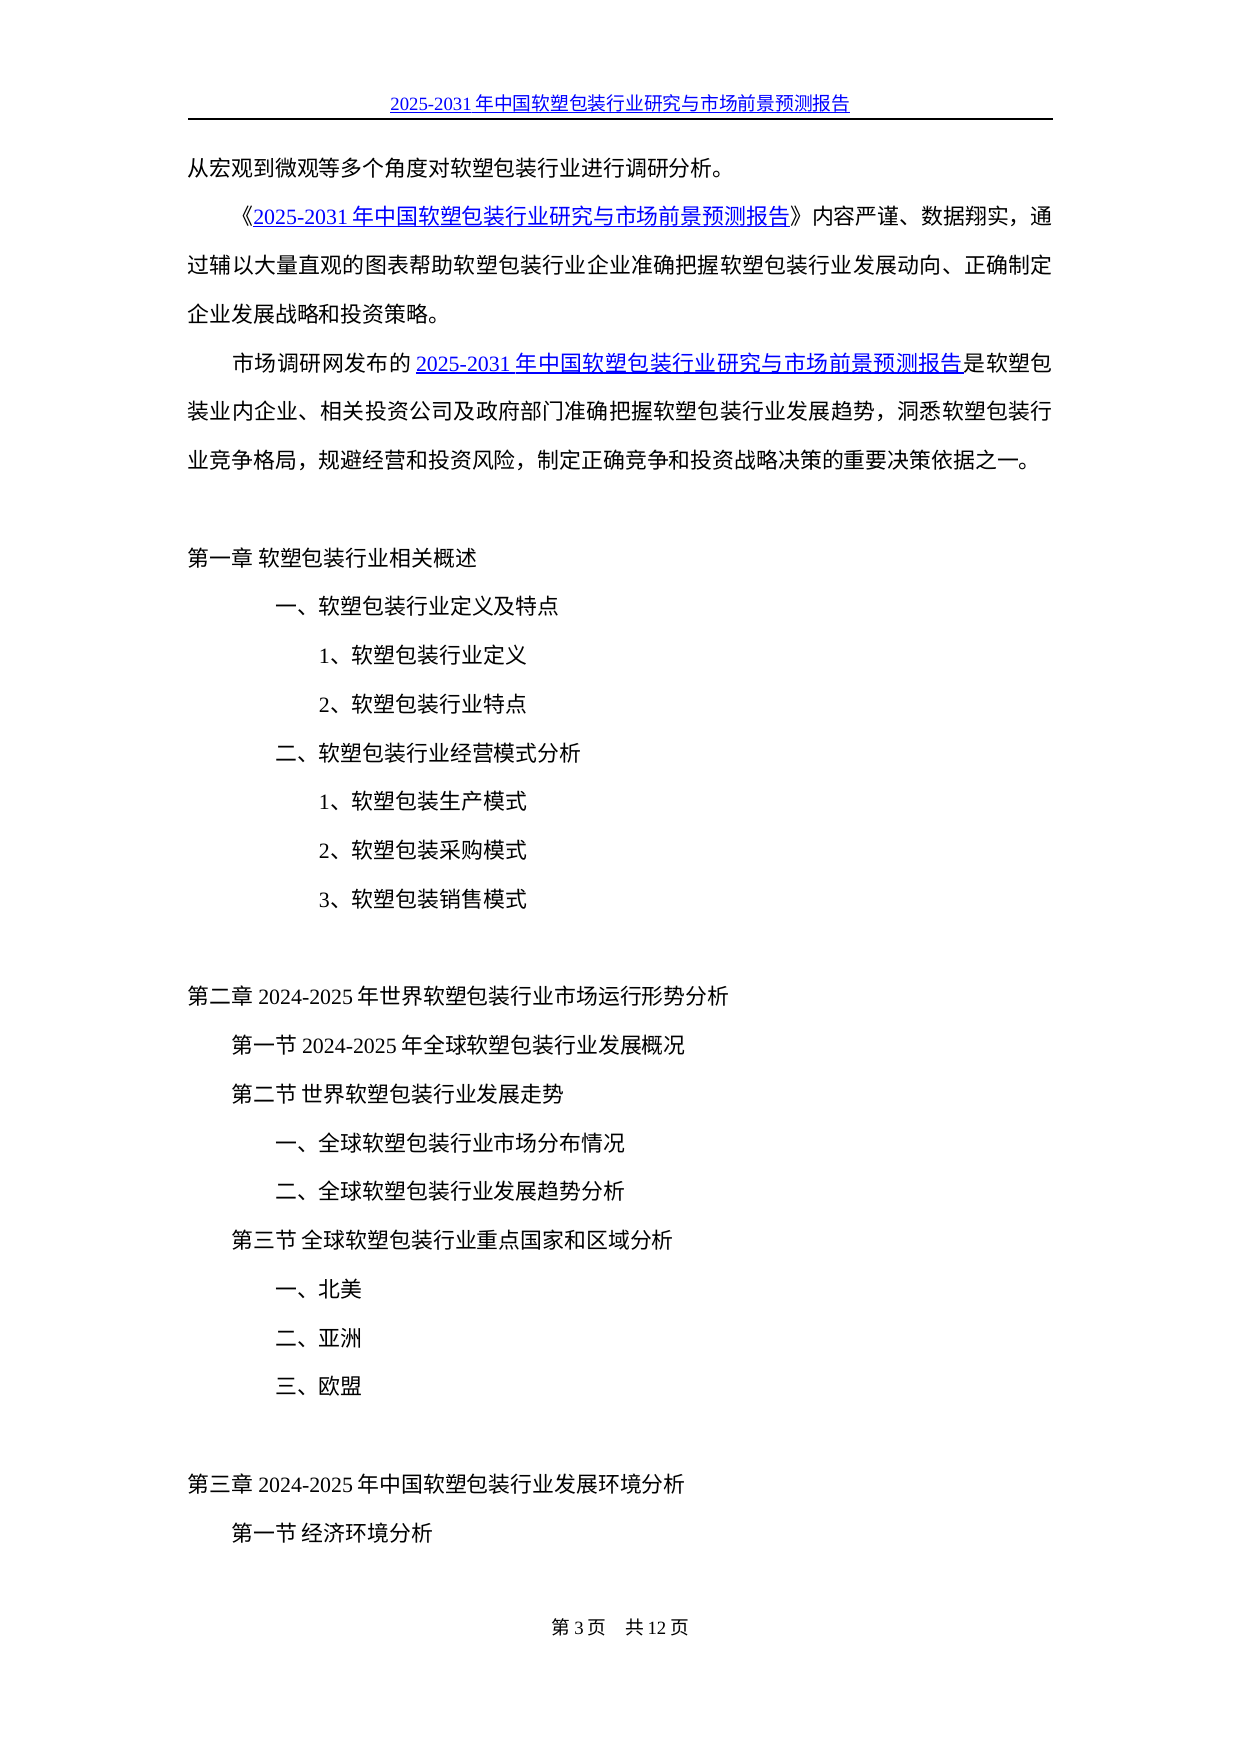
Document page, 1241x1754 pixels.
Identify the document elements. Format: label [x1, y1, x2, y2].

text [187, 150, 1053, 1548]
